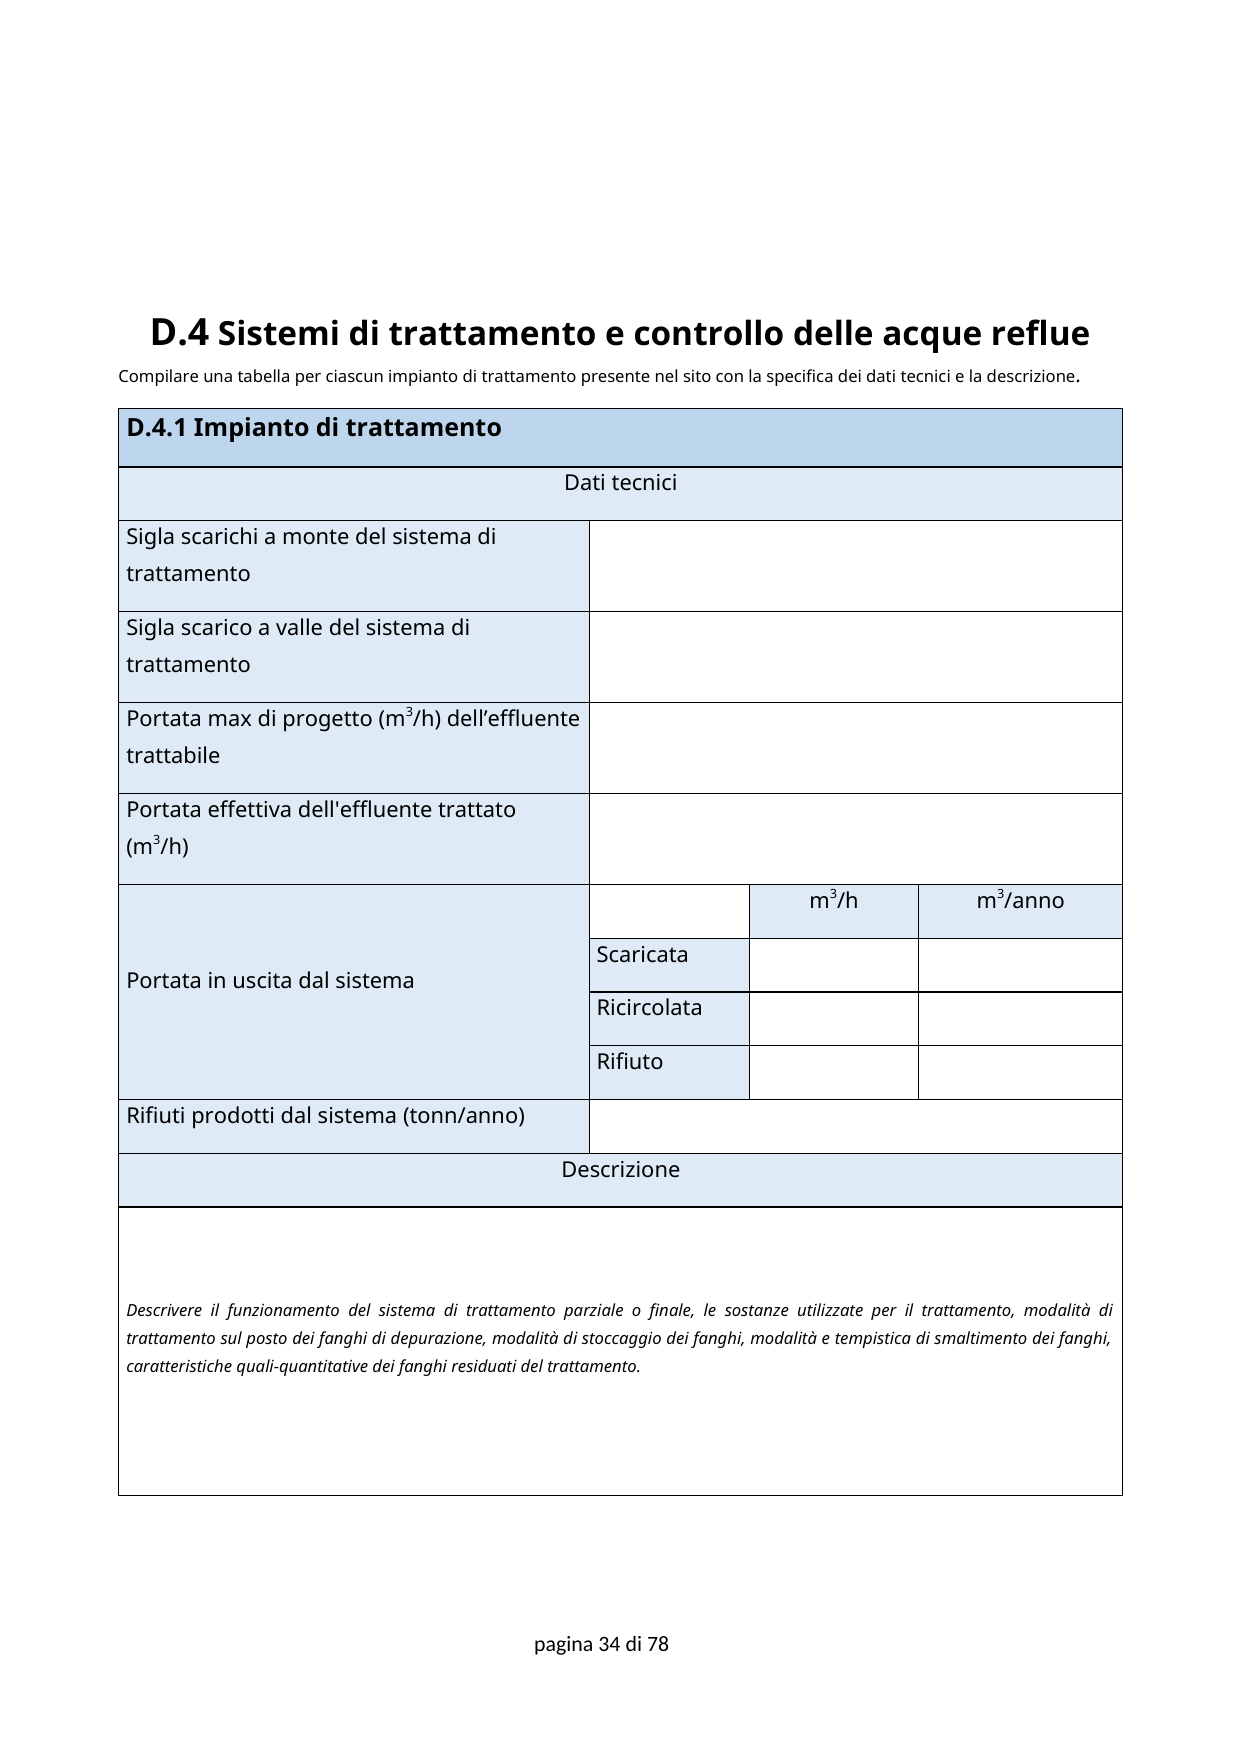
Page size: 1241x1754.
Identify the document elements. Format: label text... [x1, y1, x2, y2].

table_cell [919, 1046, 1122, 1099]
table_cell [590, 885, 749, 938]
table_cell [919, 993, 1122, 1045]
table_header D.4.1 Impianto di trattamento [119, 409, 1122, 466]
table_cell Sigla scarichi a monte del sistema di trattamento [119, 521, 589, 611]
table_cell [919, 939, 1122, 991]
table_cell [590, 612, 1122, 702]
table_cell m3/anno [919, 885, 1122, 938]
table_cell Portata effettiva dell'effluente trattato (m3/h) [119, 794, 589, 884]
table_cell Descrivere il funzionamento del sistema di trattamento parziale o finale, le sostanze utilizzate per il trattamento, modalità di trattamento sul posto dei fanghi di depurazione, modalità di stoccaggio dei fanghi, modalità e tempistica di smaltimento dei fanghi, caratteristiche quali-quantitative dei fanghi residuati del trattamento. [119, 1208, 1122, 1495]
subtitle D.4 Sistemi di trattamento e controllo delle acque reflue [118, 305, 1122, 356]
table_cell Portata max di progetto (m3/h) dell’effluente trattabile [119, 703, 589, 793]
text Compilare una tabella per ciascun impianto di trattamento presente nel sito con la specifica dei dati tecnici e la descrizione. [118, 360, 1122, 389]
table_cell Sigla scarico a valle del sistema di trattamento [119, 612, 589, 702]
table_cell [590, 703, 1122, 793]
table_cell [750, 939, 918, 991]
table_cell [590, 521, 1122, 611]
table_cell [590, 794, 1122, 884]
table_cell Rifiuto [590, 1046, 749, 1099]
table_cell [750, 993, 918, 1045]
table_cell Scaricata [590, 939, 749, 991]
table_cell [590, 1100, 1122, 1153]
table_cell Dati tecnici [119, 468, 1122, 520]
table_cell Descrizione [119, 1154, 1122, 1206]
table_cell m3/h [750, 885, 918, 938]
table_cell Rifiuti prodotti dal sistema (tonn/anno) [119, 1100, 589, 1153]
table_cell Ricircolata [590, 993, 749, 1045]
table_cell Portata in uscita dal sistema [119, 885, 589, 1099]
table_cell [750, 1046, 918, 1099]
